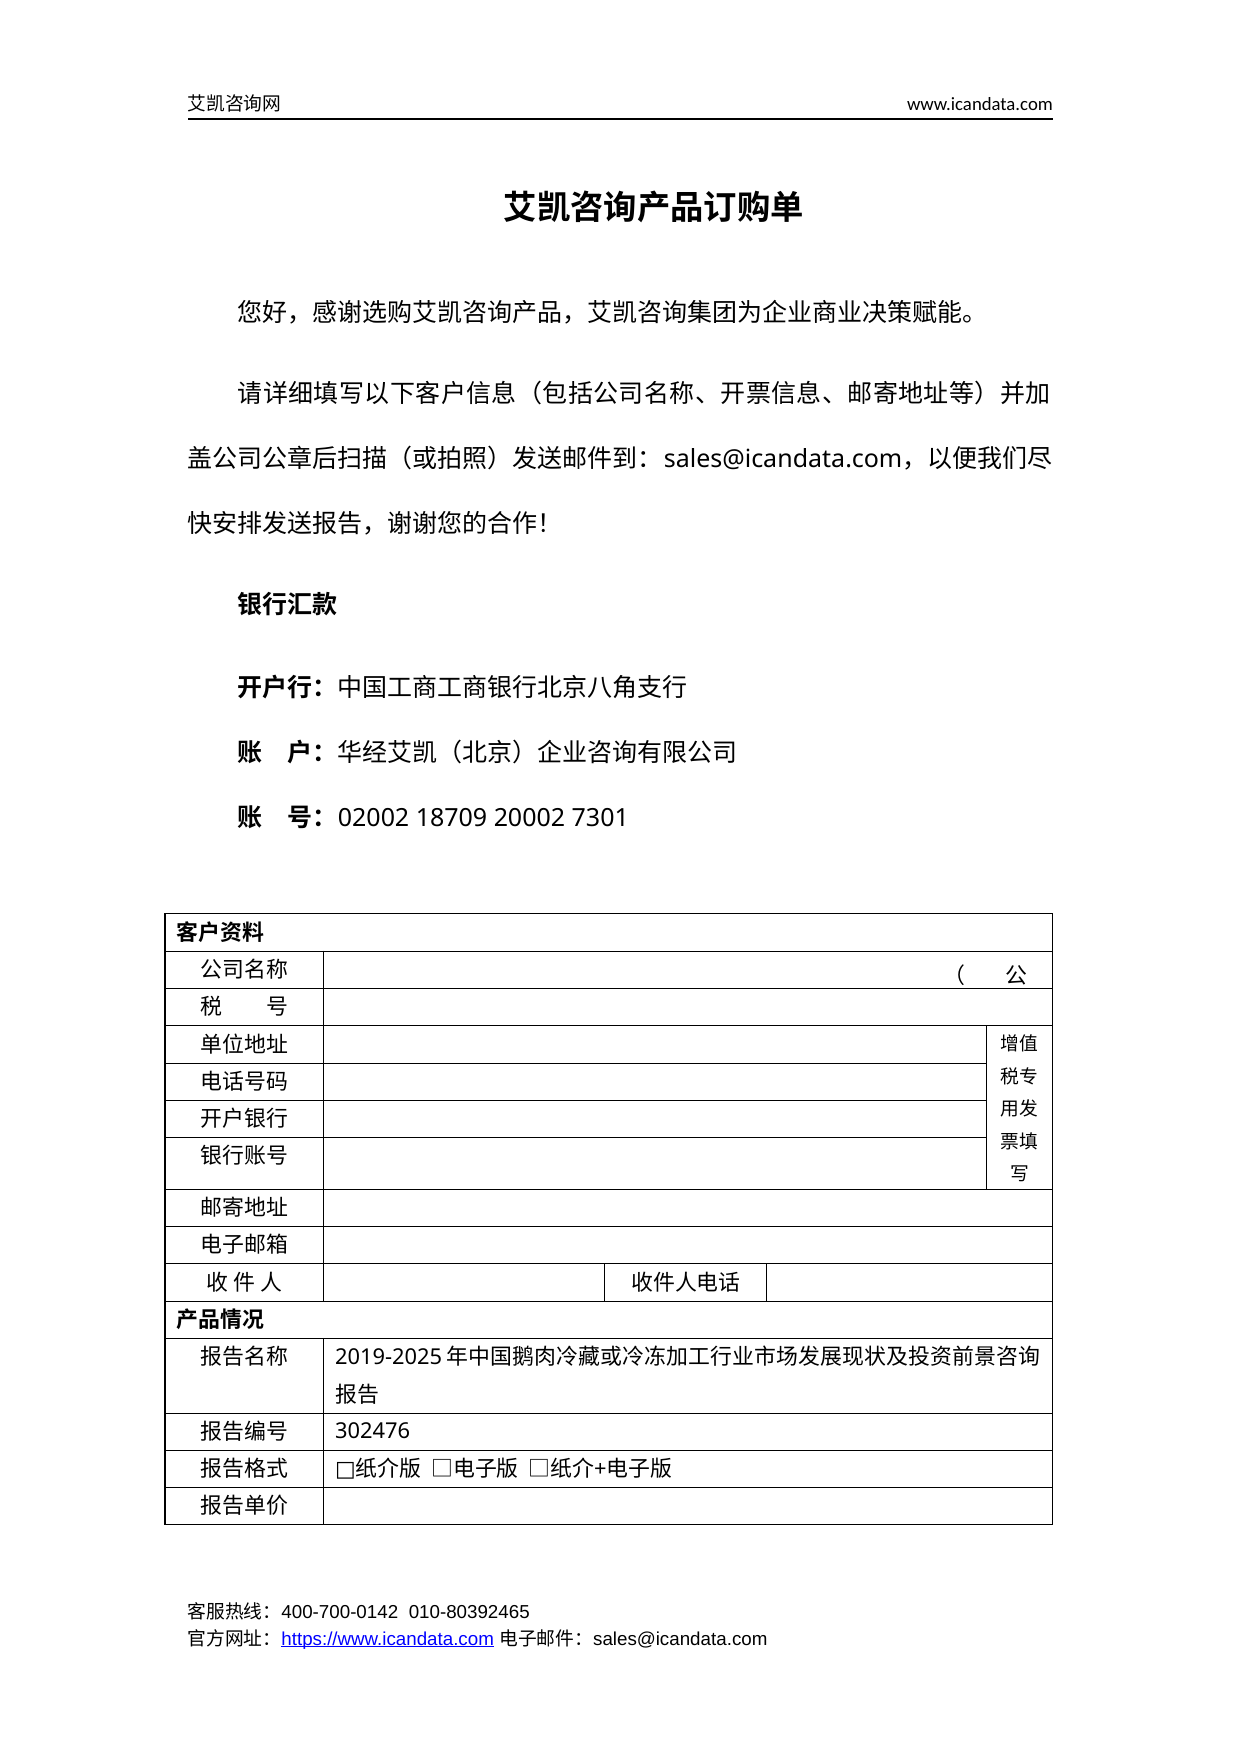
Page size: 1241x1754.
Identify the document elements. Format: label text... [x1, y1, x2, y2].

table_cell [324, 1026, 986, 1062]
table_cell [324, 1190, 1052, 1226]
table_cell 产品情况 [166, 1302, 1052, 1338]
text 艾凯咨询产品订购单 [187, 172, 1053, 237]
table_header 客户资料 [166, 914, 1052, 951]
table_cell 302476 [324, 1414, 1052, 1450]
text 银行汇款 [187, 570, 1053, 635]
table_cell 邮寄地址 [166, 1190, 323, 1226]
text 您好，感谢选购艾凯咨询产品，艾凯咨询集团为企业商业决策赋能。 [187, 278, 1053, 343]
table_cell [324, 952, 1052, 988]
table_cell [324, 1488, 1052, 1524]
table_cell [324, 1101, 986, 1137]
table_cell [324, 1264, 604, 1301]
table_cell 税 号 [166, 989, 323, 1025]
table_cell 增值税专用发票填写 [987, 1026, 1052, 1189]
table_cell □纸介版 □电子版 □纸介+电子版 [324, 1451, 1052, 1487]
table_cell 收件人电话 [605, 1264, 766, 1301]
table_cell 银行账号 [166, 1138, 323, 1189]
text 开户行：中国工商工商银行北京八角支行 [187, 653, 1053, 718]
table_cell 公司名称 [166, 952, 323, 988]
table_cell [324, 989, 1052, 1025]
table_cell 报告编号 [166, 1414, 323, 1450]
table_cell 报告名称 [166, 1339, 323, 1412]
text 账 户：华经艾凯（北京）企业咨询有限公司 [187, 718, 1053, 783]
text 请详细填写以下客户信息（包括公司名称、开票信息、邮寄地址等）并加盖公司公章后扫描（或拍照）发送邮件到：sales@icandata.com，以便我们尽快安排发送报告，谢谢您的合作！ [187, 359, 1053, 554]
table_cell [324, 1064, 986, 1100]
text 账 号：02002 18709 20002 7301 [187, 783, 1053, 848]
table_cell 电子邮箱 [166, 1227, 323, 1263]
table_cell 2019-2025年中国鹅肉冷藏或冷冻加工行业市场发展现状及投资前景咨询报告 [324, 1339, 1052, 1412]
table_cell 单位地址 [166, 1026, 323, 1062]
table_cell 报告格式 [166, 1451, 323, 1487]
table_cell 电话号码 [166, 1064, 323, 1100]
table_cell [324, 1138, 986, 1189]
table_cell [767, 1264, 1052, 1301]
table_cell 收 件 人 [166, 1264, 323, 1301]
table_cell 报告单价 [166, 1488, 323, 1524]
table_cell [324, 1227, 1052, 1263]
table_cell 开户银行 [166, 1101, 323, 1137]
